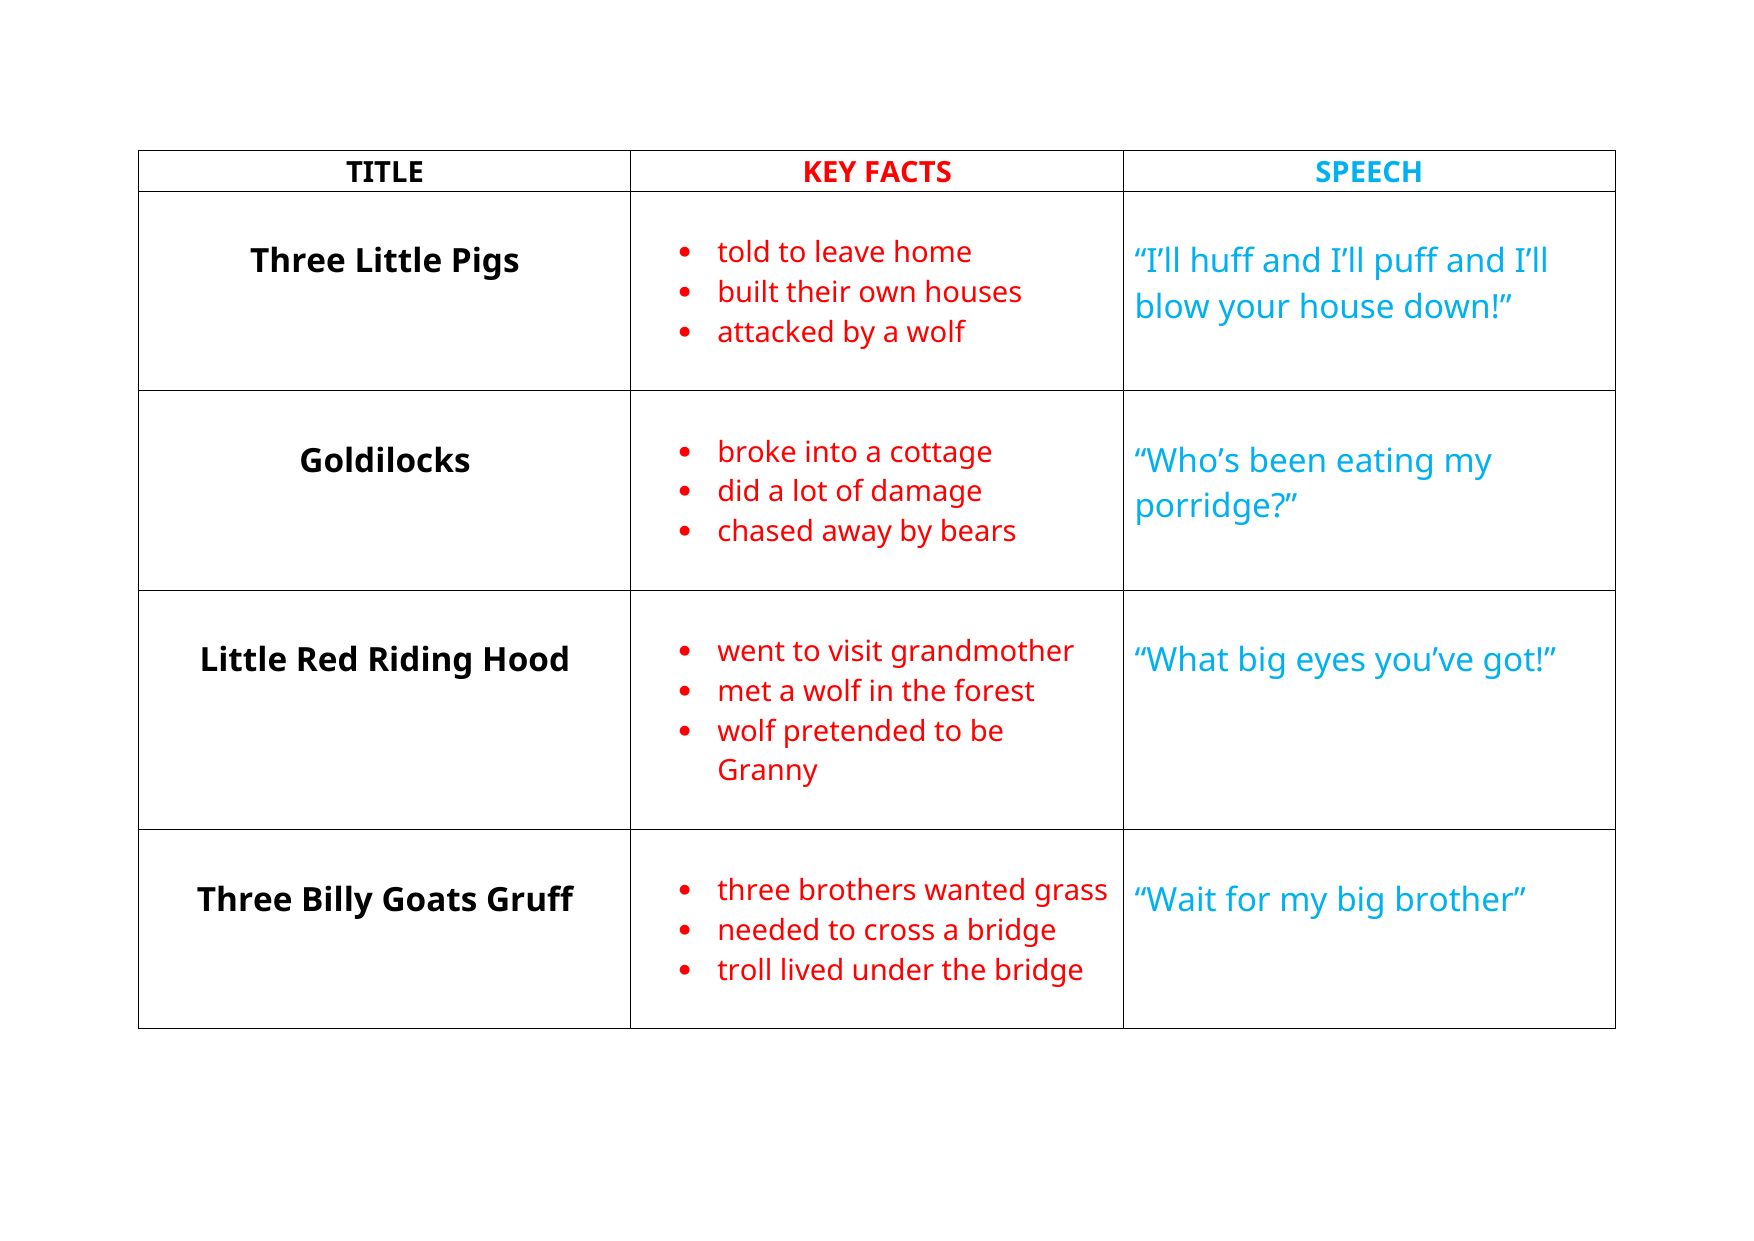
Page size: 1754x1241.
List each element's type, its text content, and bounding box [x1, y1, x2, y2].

table_cell Three Little Pigs [139, 192, 630, 390]
table_header KEY FACTS [631, 151, 1123, 191]
table_cell “Wait for my big brother” [1124, 830, 1615, 1028]
table_cell Three Billy Goats Gruff [139, 830, 630, 1028]
table_header TITLE [139, 151, 630, 191]
table_cell Goldilocks [139, 391, 630, 590]
table_cell broke into a cottage did a lot of damage chased away by bears [631, 391, 1123, 590]
table_cell three brothers wanted grass needed to cross a bridge troll lived under the bridge [631, 830, 1123, 1028]
table_cell told to leave home built their own houses attacked by a wolf [631, 192, 1123, 390]
table_cell “I’ll huff and I’ll puff and I’ll blow your house down!” [1124, 192, 1615, 390]
table_cell “Who’s been eating my porridge?” [1124, 391, 1615, 590]
table_header SPEECH [1124, 151, 1615, 191]
table_cell went to visit grandmother met a wolf in the forest wolf pretended to be Granny [631, 591, 1123, 829]
table_cell Little Red Riding Hood [139, 591, 630, 829]
table_cell “What big eyes you’ve got!” [1124, 591, 1615, 829]
